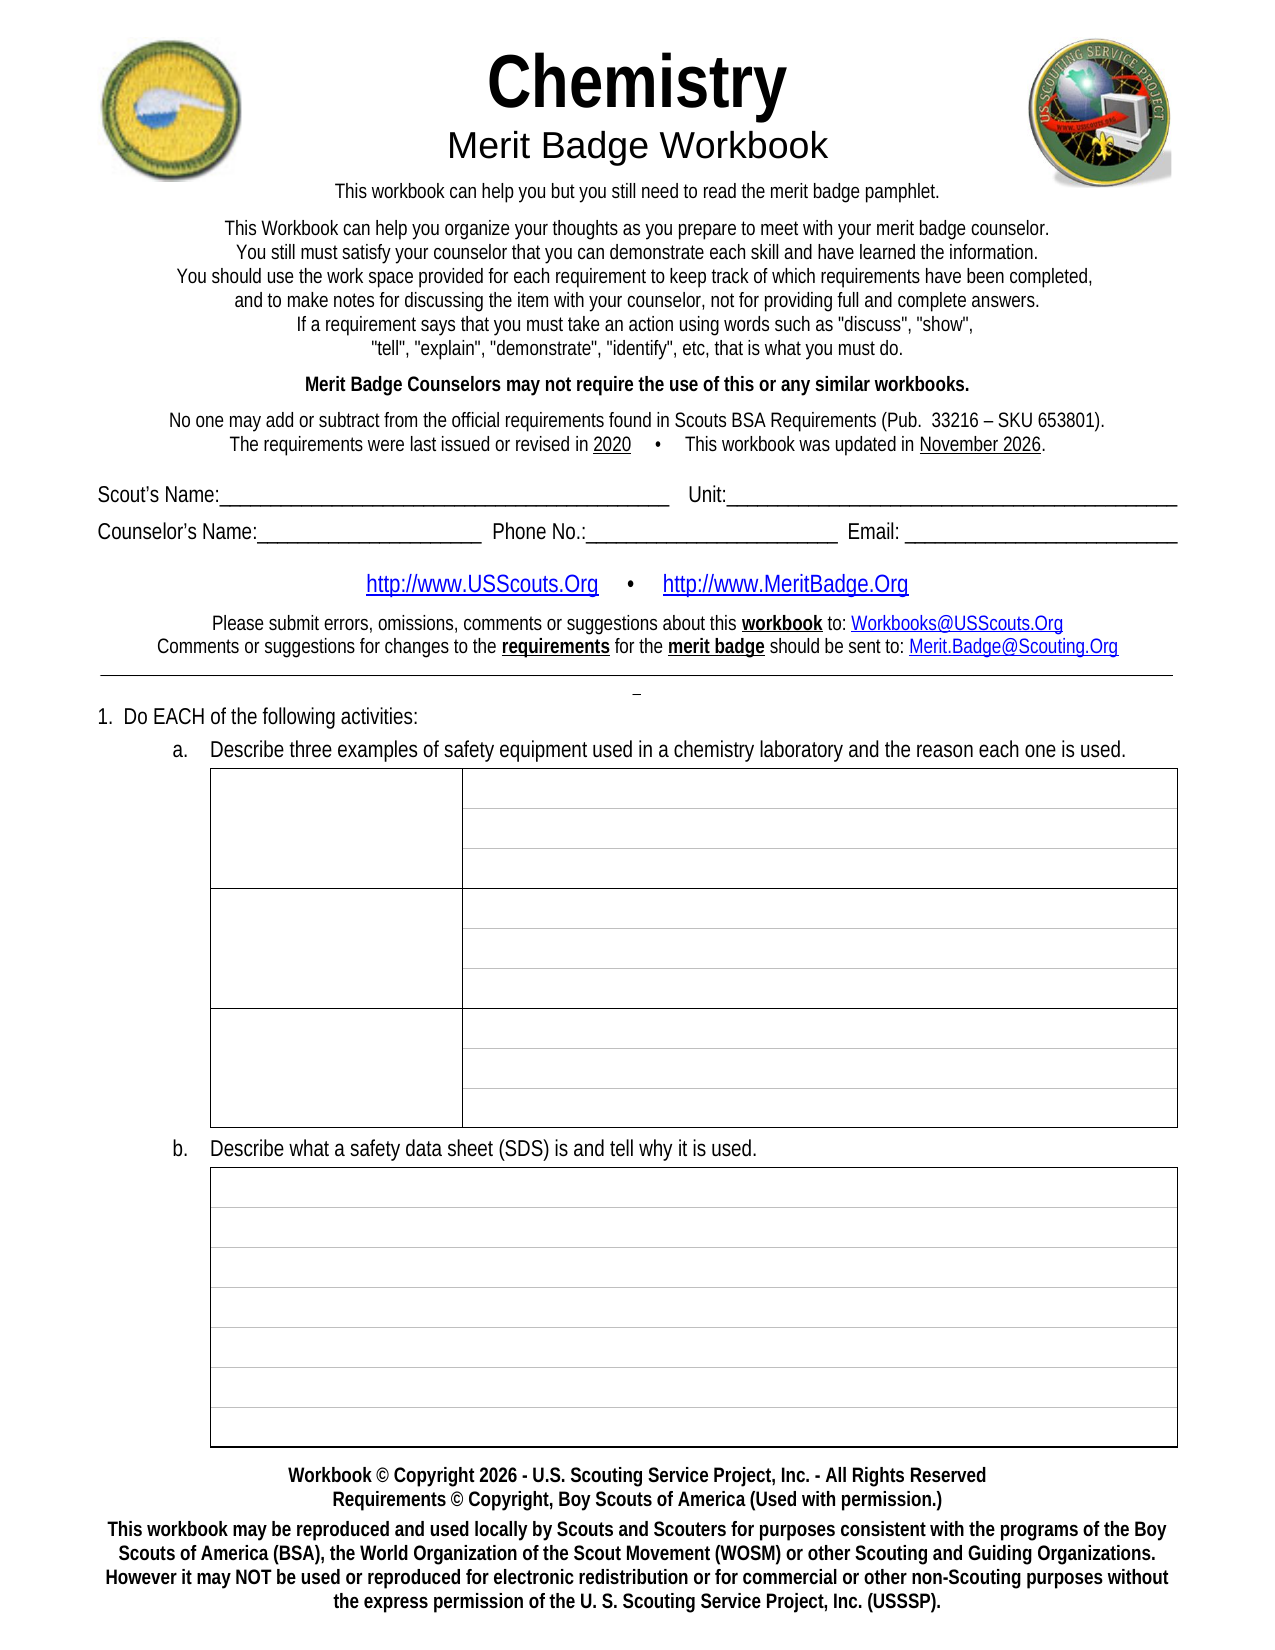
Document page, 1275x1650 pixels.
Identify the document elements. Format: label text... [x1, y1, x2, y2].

table_cell [463, 809, 1177, 848]
table_cell [211, 1288, 1177, 1327]
picture [1027, 37, 1172, 188]
table_cell [463, 1089, 1177, 1127]
table_cell [211, 1368, 1177, 1407]
table_cell [463, 1009, 1177, 1047]
text b. Describe what a safety data sheet (SDS) is and tell why it is used. [135, 1134, 1177, 1161]
text Comments or suggestions for changes to the requirements for the merit badge should be sent to: Merit.Badge@Scouting.Org [97, 634, 1177, 658]
table_cell [211, 1408, 1177, 1446]
table_cell [463, 969, 1177, 1008]
table_cell [211, 1208, 1177, 1247]
table_cell [463, 929, 1177, 968]
text http://www.USScouts.Org • http://www.MeritBadge.Org [97, 569, 1177, 598]
table_cell [463, 849, 1177, 888]
text a. Describe three examples of safety equipment used in a chemistry laboratory and the reason each one is used. [135, 736, 1177, 762]
table_header [211, 1168, 1177, 1207]
text 1. Do EACH of the following activities: [97, 703, 1177, 729]
text ______________________________________________________________________________________________________________________________________________ [97, 658, 1177, 697]
table_cell [211, 889, 462, 1008]
table_header [463, 769, 1177, 808]
table_cell [463, 1049, 1177, 1087]
table_cell [463, 889, 1177, 928]
table_header [211, 769, 462, 888]
text Please submit errors, omissions, comments or suggestions about this workbook to: Workbooks@USScouts.Org [97, 611, 1177, 634]
table_cell [211, 1248, 1177, 1287]
picture [97, 37, 242, 182]
table_cell [211, 1009, 462, 1127]
table_cell [211, 1328, 1177, 1367]
